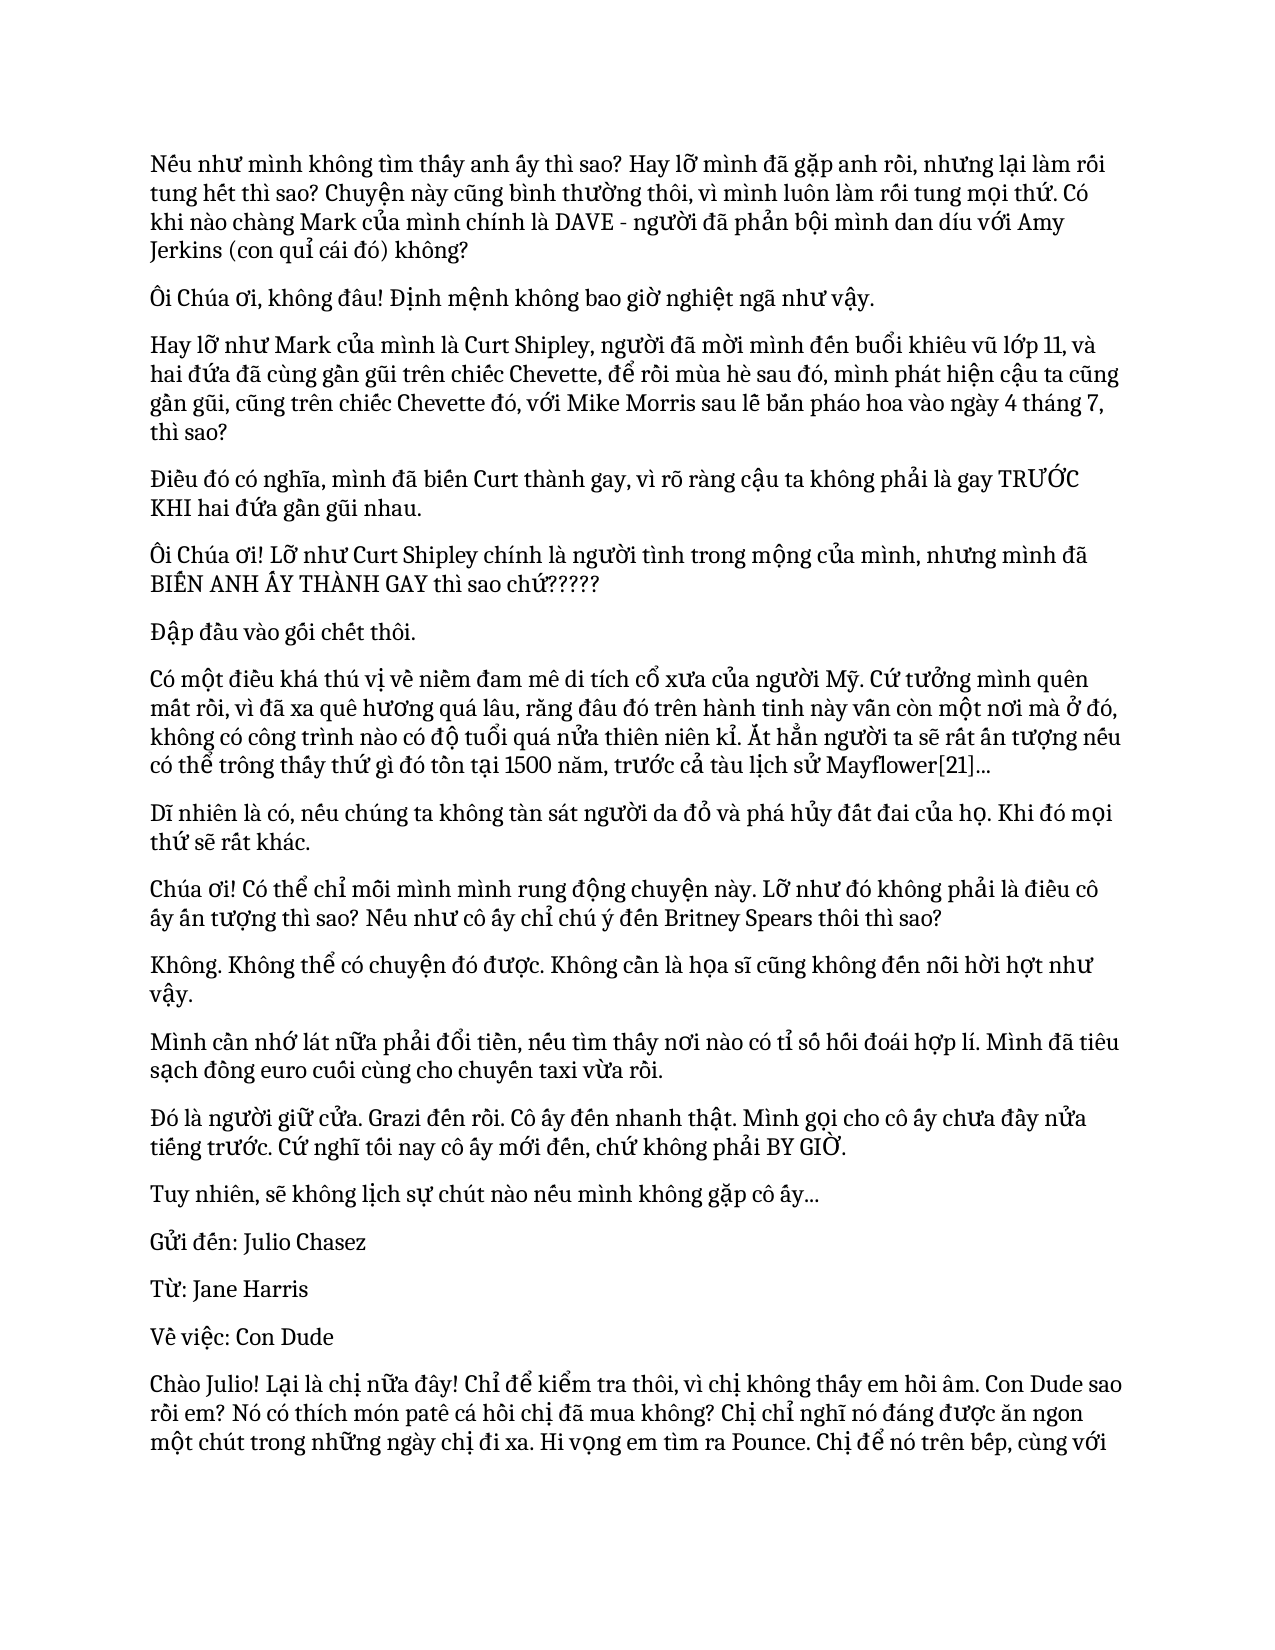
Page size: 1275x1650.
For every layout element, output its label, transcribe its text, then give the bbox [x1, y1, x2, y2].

text Chúa ơi! Có thể chỉ mỗi mình mình rung động chuyện này. Lỡ như đó không phải là điều cô ấy ấn tượng thì sao? Nếu như cô ấy chỉ chú ý đến Britney Spears thôi thì sao? [150, 875, 1125, 932]
text Gửi đến: Julio Chasez [150, 1227, 1125, 1256]
text Không. Không thể có chuyện đó được. Không cần là họa sĩ cũng không đến nỗi hời hợt như vậy. [150, 951, 1125, 1009]
text Từ: Jane Harris [150, 1275, 1125, 1304]
text Về việc: Con Dude [150, 1322, 1125, 1351]
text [150, 1370, 1125, 1456]
text Mình cần nhớ lát nữa phải đổi tiền, nếu tìm thấy nơi nào có tỉ số hối đoái hợp lí. Mình đã tiêu sạch đồng euro cuối cùng cho chuyến taxi vừa rồi. [150, 1027, 1125, 1085]
text Đập đầu vào gối chết thôi. [150, 617, 1125, 646]
text Ôi Chúa ơi, không đâu! Định mệnh không bao giờ nghiệt ngã như vậy. [150, 284, 1125, 312]
text Nếu như mình không tìm thấy anh ấy thì sao? Hay lỡ mình đã gặp anh rồi, nhưng lại làm rối tung hết thì sao? Chuyện này cũng bình thường thôi, vì mình luôn làm rối tung mọi thứ. Có khi nào chàng Mark của mình chính là DAVE - người đã phản bội mình dan díu với Amy Jerkins (con quỉ cái đó) không? [150, 150, 1125, 265]
text Điều đó có nghĩa, mình đã biến Curt thành gay, vì rõ ràng cậu ta không phải là gay TRƯỚC KHI hai đứa gần gũi nhau. [150, 465, 1125, 522]
text Ôi Chúa ơi! Lỡ như Curt Shipley chính là người tình trong mộng của mình, nhưng mình đã BIẾN ANH ẤY THÀNH GAY thì sao chứ????? [150, 541, 1125, 599]
text Dĩ nhiên là có, nếu chúng ta không tàn sát người da đỏ và phá hủy đất đai của họ. Khi đó mọi thứ sẽ rất khác. [150, 799, 1125, 856]
text Tuy nhiên, sẽ không lịch sự chút nào nếu mình không gặp cô ấy... [150, 1180, 1125, 1209]
text Đó là người giữ cửa. Grazi đến rồi. Cô ấy đến nhanh thật. Mình gọi cho cô ấy chưa đầy nửa tiếng trước. Cứ nghĩ tối nay cô ấy mới đến, chứ không phải BY GIỜ. [150, 1104, 1125, 1161]
text Hay lỡ như Mark của mình là Curt Shipley, người đã mời mình đến buổi khiêu vũ lớp 11, và hai đứa đã cùng gần gũi trên chiếc Chevette, để rồi mùa hè sau đó, mình phát hiện cậu ta cũng gần gũi, cũng trên chiếc Chevette đó, với Mike Morris sau lễ bắn pháo hoa vào ngày 4 tháng 7, thì sao? [150, 331, 1125, 446]
text Có một điều khá thú vị về niềm đam mê di tích cổ xưa của người Mỹ. Cứ tưởng mình quên mất rồi, vì đã xa quê hương quá lâu, rằng đâu đó trên hành tinh này vẫn còn một nơi mà ở đó, không có công trình nào có độ tuổi quá nửa thiên niên kỉ. Ắt hẳn người ta sẽ rất ấn tượng nếu có thể trông thấy thứ gì đó tồn tại 1500 năm, trước cả tàu lịch sử Mayflower[21]... [150, 665, 1125, 780]
